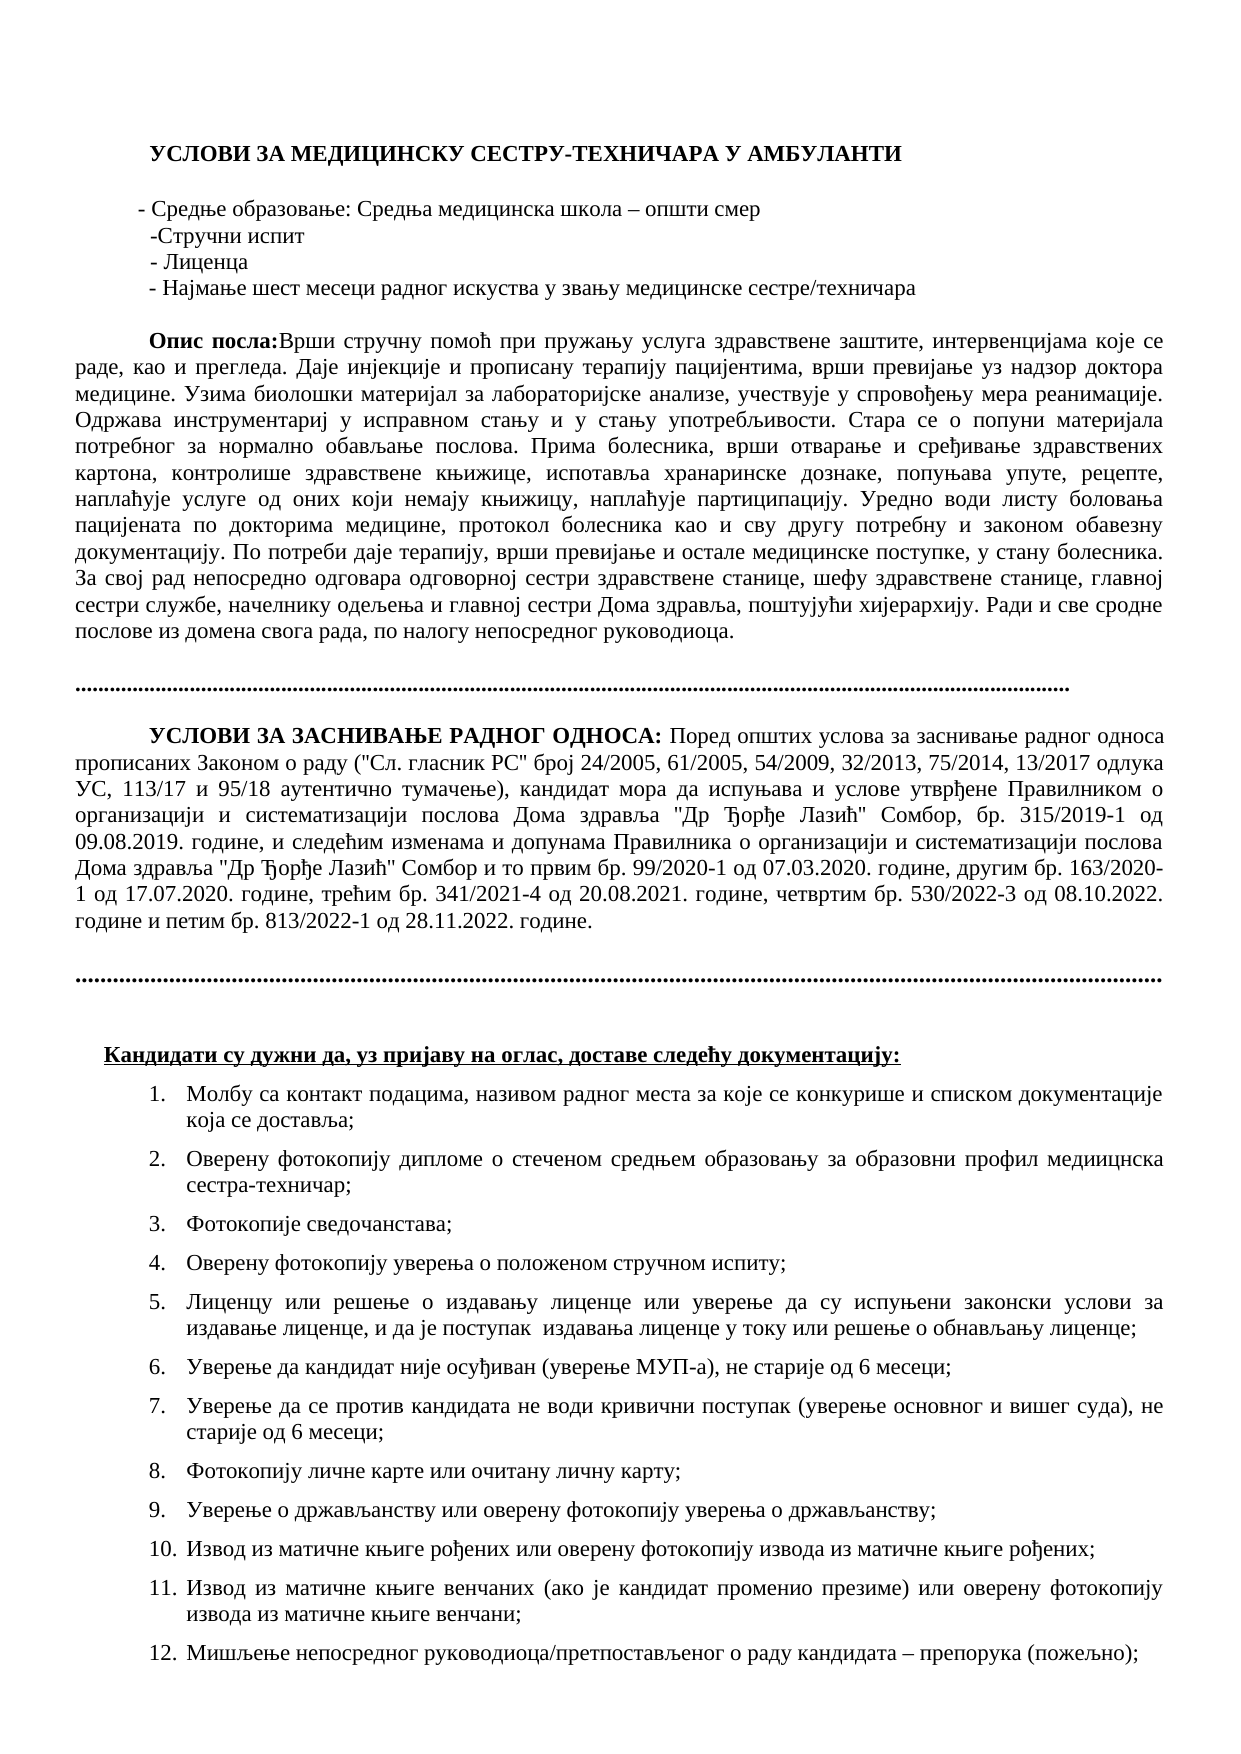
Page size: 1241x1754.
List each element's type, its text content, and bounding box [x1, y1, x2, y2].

text УСЛОВИ ЗА МЕДИЦИНСКУ СЕСТРУ-ТЕХНИЧАРА У АМБУЛАНТИ [75, 140, 1165, 167]
list Мишљење непосредног руководиоца/претпостављеног о раду кандидата – препорука (пожељно); [149, 1639, 1165, 1665]
text Кандидати су дужни да, уз пријаву на оглас, доставе следећу документацију: [75, 1041, 1165, 1067]
list Фотокопије сведочанстава; [149, 1210, 1165, 1237]
list Оверену фотокопију дипломе о стеченом средњем образовању за образовни профил медиицнска сестра-техничар; [149, 1145, 1165, 1198]
text - Лиценца [150, 248, 1165, 274]
list Уверење о држављанству или оверену фотокопију уверења о држављанству; [149, 1496, 1165, 1522]
text -Стручни испит [150, 222, 1165, 248]
text - Најмање шест месеци радног искуства у звању медицинске сестре/техничара [75, 274, 1165, 301]
list Фотокопију личне карте или очитану личну карту; [149, 1457, 1165, 1484]
list Молбу са контакт подацима, називом радног места за које се конкурише и списком документације која се доставља; [149, 1080, 1165, 1133]
list Оверену фотокопију уверења о положеном стручном испиту; [149, 1249, 1165, 1276]
list Уверење да кандидат није осуђиван (уверење МУП-а), не старије од 6 месеци; [149, 1353, 1165, 1379]
list Уверење да се против кандидата не води кривични поступак (уверење основног и вишег суда), не старије од 6 месеци; [149, 1392, 1165, 1445]
list Лиценцу или решење о издавању лиценце или уверење да су испуњени законски услови за издавање лиценце, и да је поступак издавања лиценце у току или решење о обнављању лиценце; [149, 1288, 1165, 1341]
list Извод из матичне књиге венчаних (ако је кандидат променио презиме) или оверену фотокопију извода из матичне књиге венчани; [149, 1574, 1165, 1627]
text Опис посла:Врши стручну помоћ при пружању услуга здравствене заштите, интервенцијама које се раде, као и прегледа. Даје инјекције и прописану терапију пацијентима, врши превијање уз надзор доктора медицине. Узима биолошки материјал за лабораторијске анализе, учествује у спровођењу мера реанимације. Одржава инструментариј у исправном стању и у стању употребљивости. Стара се о попуни материјала потребног за нормално обављање послова. Прима болесника, врши отварање и сређивање здравствених картона, контролише здравствене књижице, испотавља хранаринске дознаке, попуњава упуте, рецепте, наплаћује услуге од оних који немају књижицу, наплаћује партиципацију. Уредно води листу боловања пацијената по докторима медицине, протокол болесника као и сву другу потребну и законом обавезну документацију. По потреби даје терапију, врши превијање и остале медицинске поступке, у стану болесника. За свој рад непосредно одговара одговорној сестри здравствене станице, шефу здравствене станице, главној сестри службе, начелнику одељења и главној сестри Дома здравља, поштујући хијерархију. Ради и све сродне послове из домена свога рада, по налогу непосредног руководиоца. [75, 327, 1165, 643]
text .............................................................................................................................................................................. [75, 959, 1165, 988]
text .............................................................................................................................................................................. [75, 670, 1165, 696]
text УСЛОВИ ЗА ЗАСНИВАЊЕ РАДНОГ ОДНОСА: Поред општих услова за заснивање радног односа прописаних Законом о раду (''Сл. гласник РС'' број 24/2005, 61/2005, 54/2009, 32/2013, 75/2014, 13/2017 одлука УС, 113/17 и 95/18 аутентично тумачење), кандидат мора да испуњава и услове утврђене Правилником о организацији и систематизацији послова Дома здравља ''Др Ђорђе Лазић'' Сомбор, бр. 315/2019-1 од 09.08.2019. године, и следећим изменама и допунама Правилника о организацији и систематизацији послова Дома здравља ''Др Ђорђе Лазић'' Сомбор и то првим бр. 99/2020-1 од 07.03.2020. године, другим бр. 163/2020-1 од 17.07.2020. године, трећим бр. 341/2021-4 од 20.08.2021. године, четвртим бр. 530/2022-3 од 08.10.2022. године и петим бр. 813/2022-1 од 28.11.2022. године. [75, 722, 1165, 933]
text - Средње образовање: Средња медицинска школа – општи смер [75, 195, 1165, 222]
list Извод из матичне књиге рођених или оверену фотокопију извода из матичне књиге рођених; [149, 1535, 1165, 1561]
